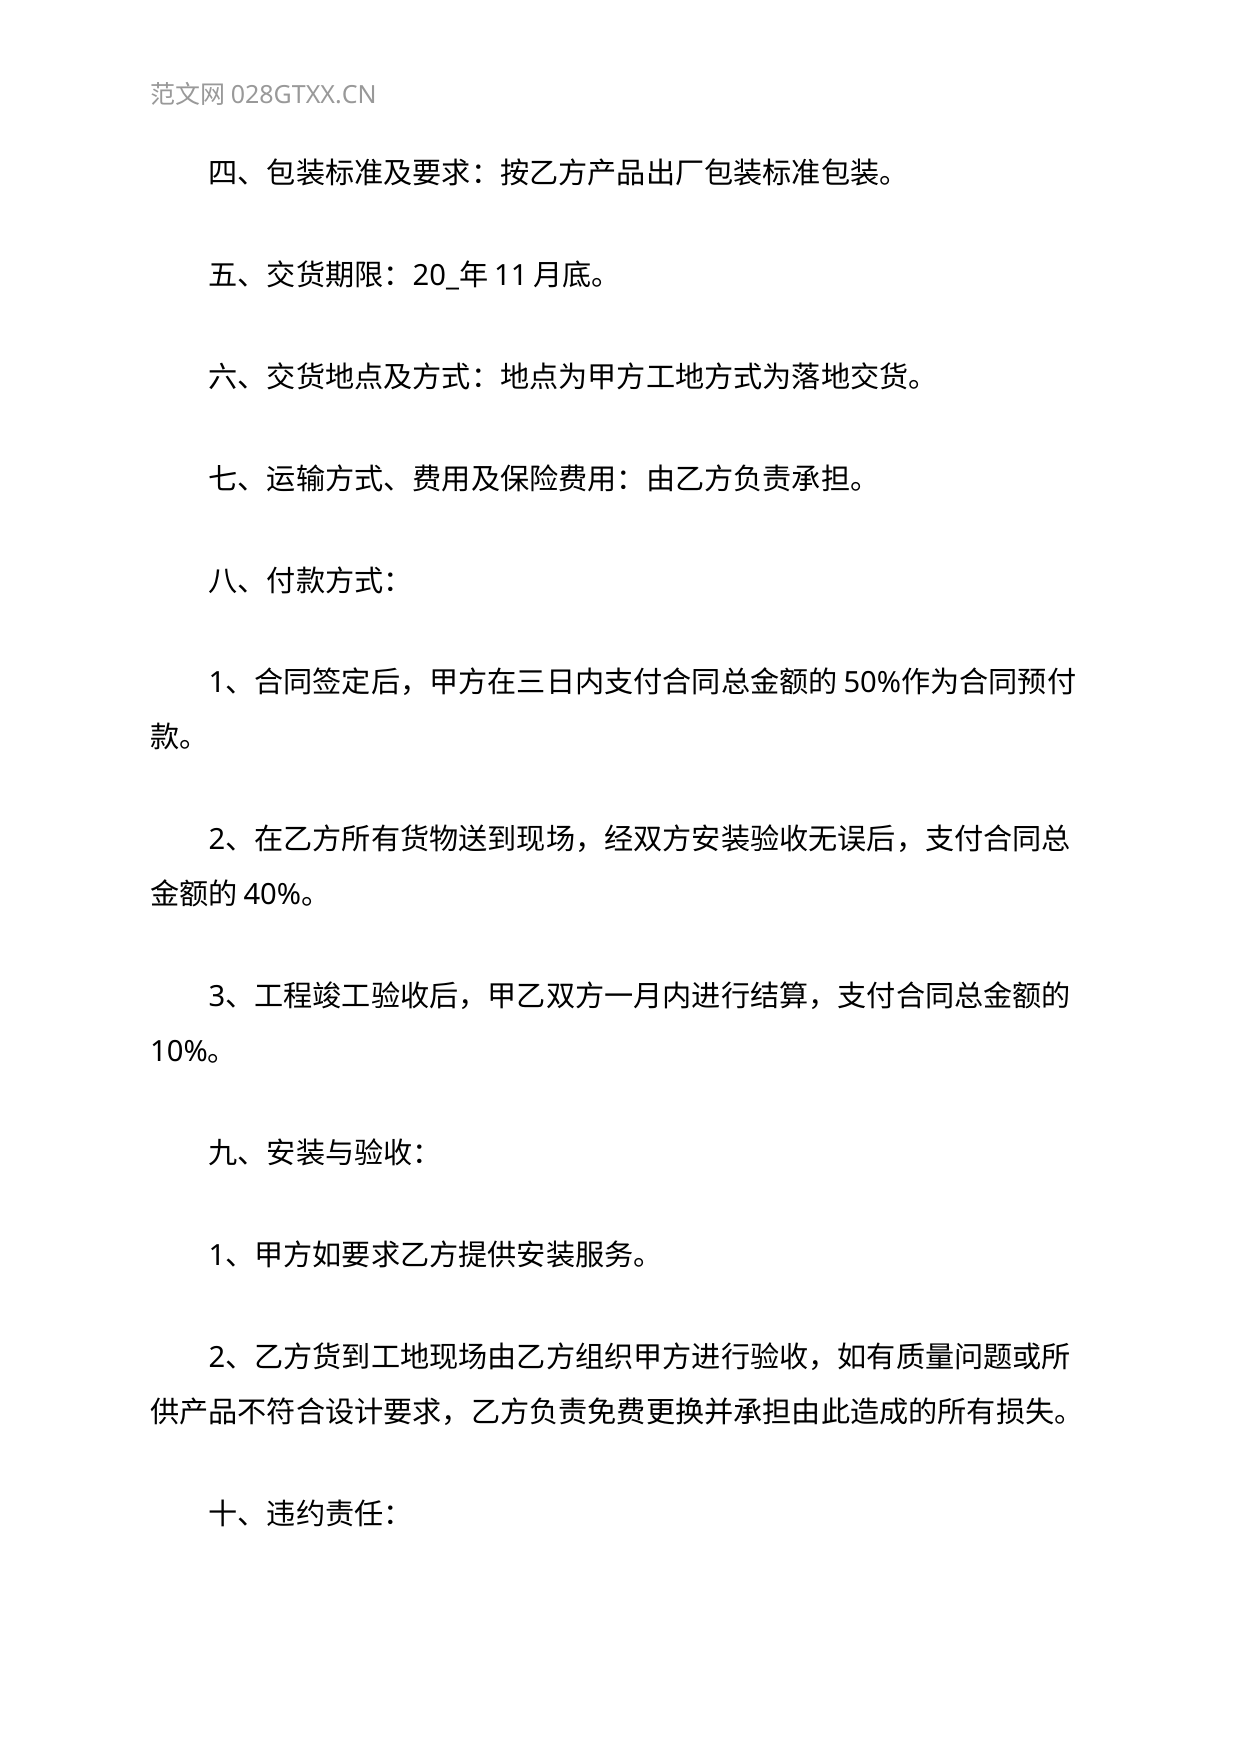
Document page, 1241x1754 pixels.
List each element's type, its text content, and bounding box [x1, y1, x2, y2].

text 四、包装标准及要求：按乙方产品出厂包装标准包装。 [150, 150, 1090, 192]
text 八、付款方式： [150, 557, 1090, 599]
text 六、交货地点及方式：地点为甲方工地方式为落地交货。 [150, 354, 1090, 396]
text 2、乙方货到工地现场由乙方组织甲方进行验收，如有质量问题或所供产品不符合设计要求，乙方负责免费更换并承担由此造成的所有损失。 [150, 1333, 1090, 1431]
text 九、安装与验收： [150, 1130, 1090, 1172]
text 1、合同签定后，甲方在三日内支付合同总金额的50%作为合同预付款。 [150, 659, 1090, 756]
text 十、违约责任： [150, 1490, 1090, 1533]
text 3、工程竣工验收后，甲乙双方一月内进行结算，支付合同总金额的10%。 [150, 973, 1090, 1070]
text 五、交货期限：20_年11月底。 [150, 252, 1090, 294]
text 1、甲方如要求乙方提供安装服务。 [150, 1232, 1090, 1274]
text 七、运输方式、费用及保险费用：由乙方负责承担。 [150, 456, 1090, 498]
text 2、在乙方所有货物送到现场，经双方安装验收无误后，支付合同总金额的40%。 [150, 816, 1090, 913]
